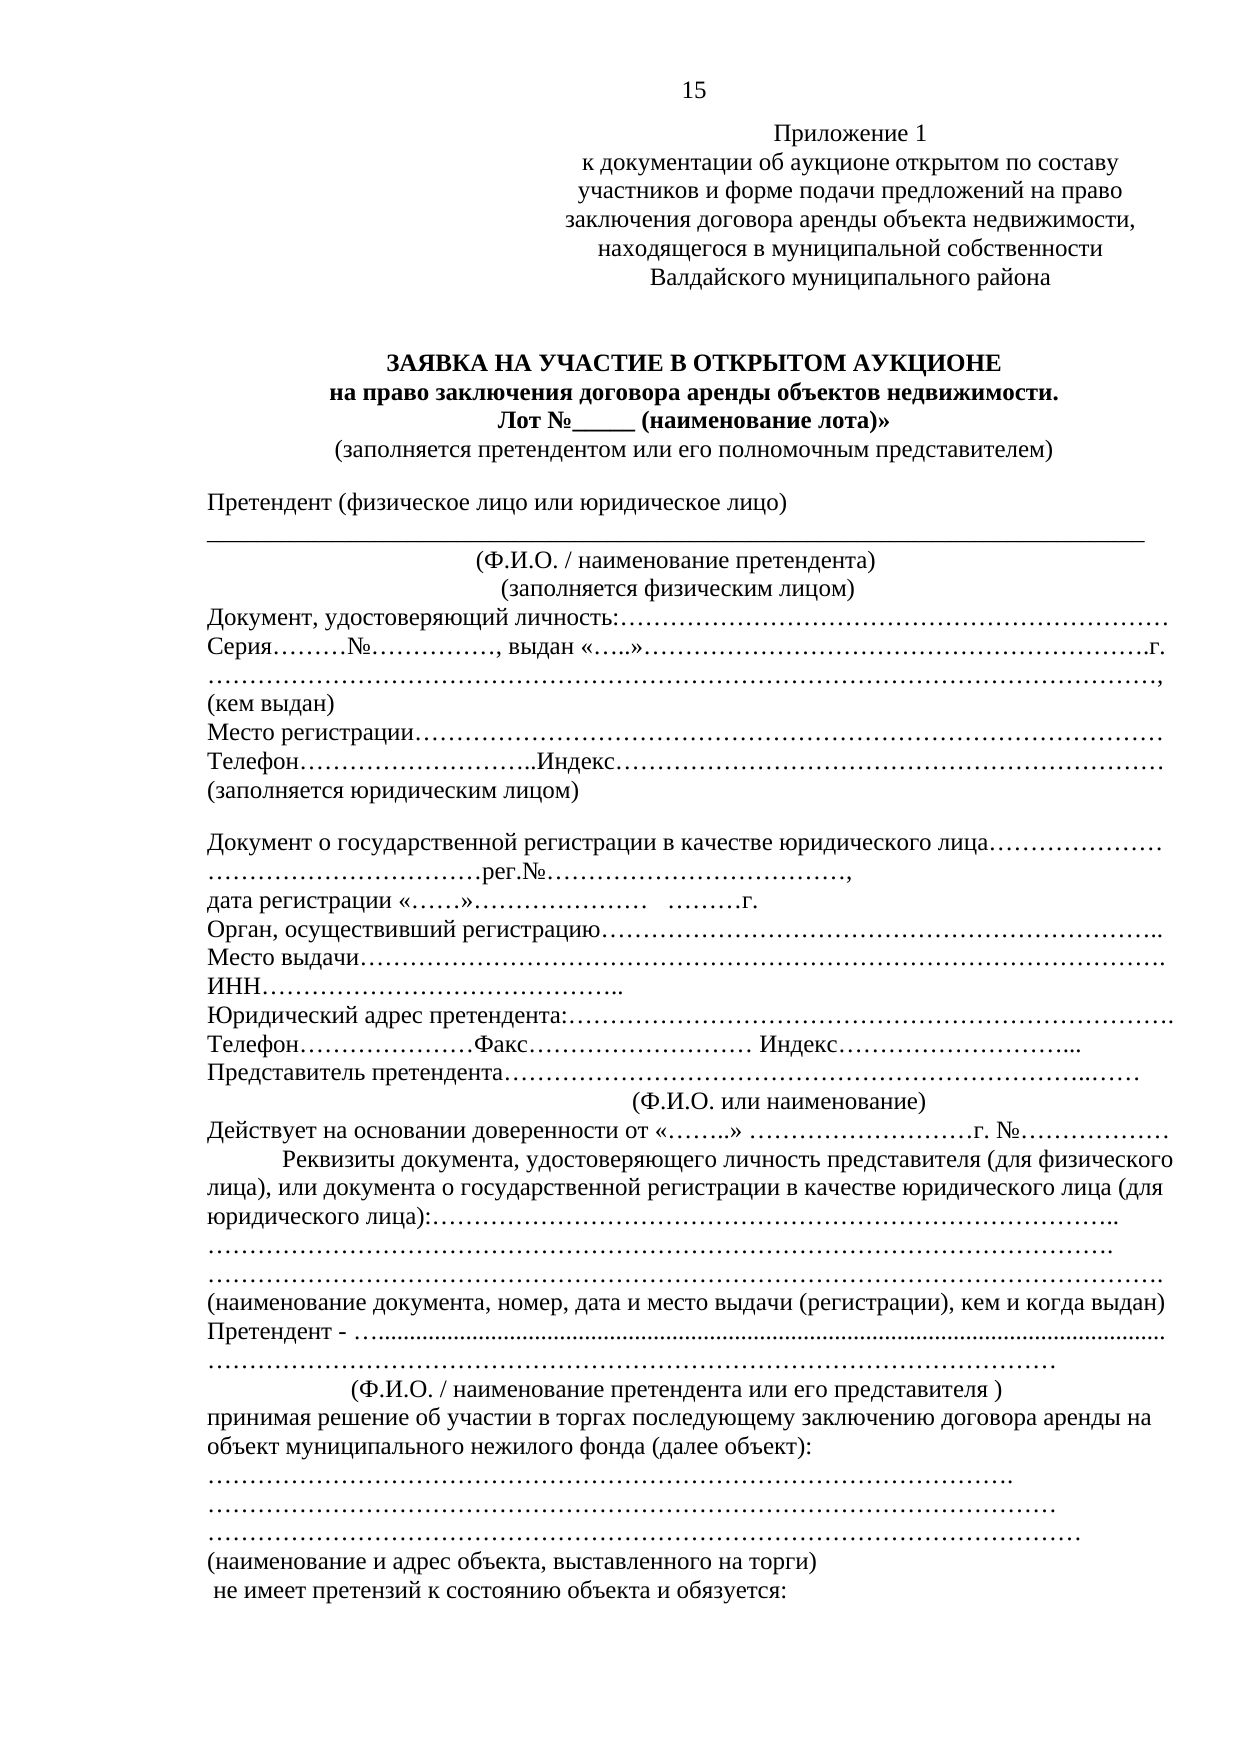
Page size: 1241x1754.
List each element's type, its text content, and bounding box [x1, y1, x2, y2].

text Документ, удостоверяющий личность:………………………………………………………… [207, 602, 1181, 631]
text Претендент (физическое лицо или юридическое лицо) [207, 487, 1181, 516]
text Документ о государственной регистрации в качестве юридического лица………………… [207, 827, 1181, 856]
text (Ф.И.О. / наименование претендента или его представителя ) [207, 1374, 1181, 1402]
text Претендент - ….............................................................................................................................. [207, 1316, 1181, 1345]
text ……………………………рег.№………………………………, [207, 856, 1181, 885]
text Орган, осуществивший регистрацию………………………………………………………….. [207, 914, 1181, 942]
text принимая решение об участии в торгах последующему заключению договора аренды на объект муниципального нежилого фонда (далее объект): ……………………………………………………………………………………. [207, 1402, 1181, 1489]
text ИНН…………………………………….. [207, 971, 1181, 1000]
text (Ф.И.О. или наименование) [207, 1086, 1181, 1115]
text …………………………………………………………………………………………… [207, 1517, 1181, 1546]
text Серия………№……………, выдан «…..»…………………………………………………….г. [207, 631, 1181, 660]
text (заполняется физическим лицом) [207, 573, 1181, 602]
text ___________________________________________________________________________ [207, 516, 1181, 545]
text Приложение 1 [519, 118, 1181, 147]
text дата регистрации «……»………………… ………г. [207, 885, 1181, 914]
text Юридический адрес претендента:………………………………………………………………. [207, 1000, 1181, 1029]
text Представитель претендента……………………………………………………………..…… [207, 1057, 1181, 1086]
text ………………………………………………………………………………………… [207, 1489, 1181, 1517]
text (наименование и адрес объекта, выставленного на торги) [207, 1546, 1181, 1575]
text Телефон………………………..Индекс………………………………………………………… [207, 746, 1181, 775]
text Действует на основании доверенности от «……..» ………………………г. №……………… [207, 1115, 1181, 1144]
text (Ф.И.О. / наименование претендента) [207, 545, 1181, 573]
text ЗАЯВКА НА УЧАСТИЕ В ОТКРЫТОМ АУКЦИОНЕ [207, 348, 1181, 377]
text Телефон…………………Факс……………………… Индекс………………………... [207, 1029, 1181, 1057]
text Место выдачи……………………………………………………………………………………. [207, 942, 1181, 971]
text ……………………………………………………………………………………………….……………………………………………………………………………………………………. [207, 1230, 1181, 1287]
text (наименование документа, номер, дата и место выдачи (регистрации), кем и когда выдан) [207, 1287, 1181, 1316]
text (заполняется претендентом или его полномочным представителем) [207, 434, 1181, 463]
text ……………………………………………………………………………………………………, [207, 660, 1181, 688]
text к документации об аукционе открытом по составу участников и форме подачи предложений на право заключения договора аренды объекта недвижимости, находящегося в муниципальной собственности [519, 147, 1181, 262]
text Место регистрации……………………………………………………………………………… [207, 717, 1181, 746]
text (кем выдан) [207, 688, 1181, 717]
text Реквизиты документа, удостоверяющего личность представителя (для физического лица), или документа о государственной регистрации в качестве юридического лица (для юридического лица):……………………………………………………………………….. [207, 1144, 1181, 1230]
text ………………………………………………………………………………………… [207, 1345, 1181, 1374]
text на право заключения договора аренды объектов недвижимости. [207, 377, 1181, 406]
text (заполняется юридическим лицом) [207, 775, 1181, 803]
text Валдайского муниципального района [519, 262, 1181, 291]
text Лот №_____ (наименование лота)» [207, 406, 1181, 434]
text не имеет претензий к состоянию объекта и обязуется: [207, 1575, 1181, 1604]
